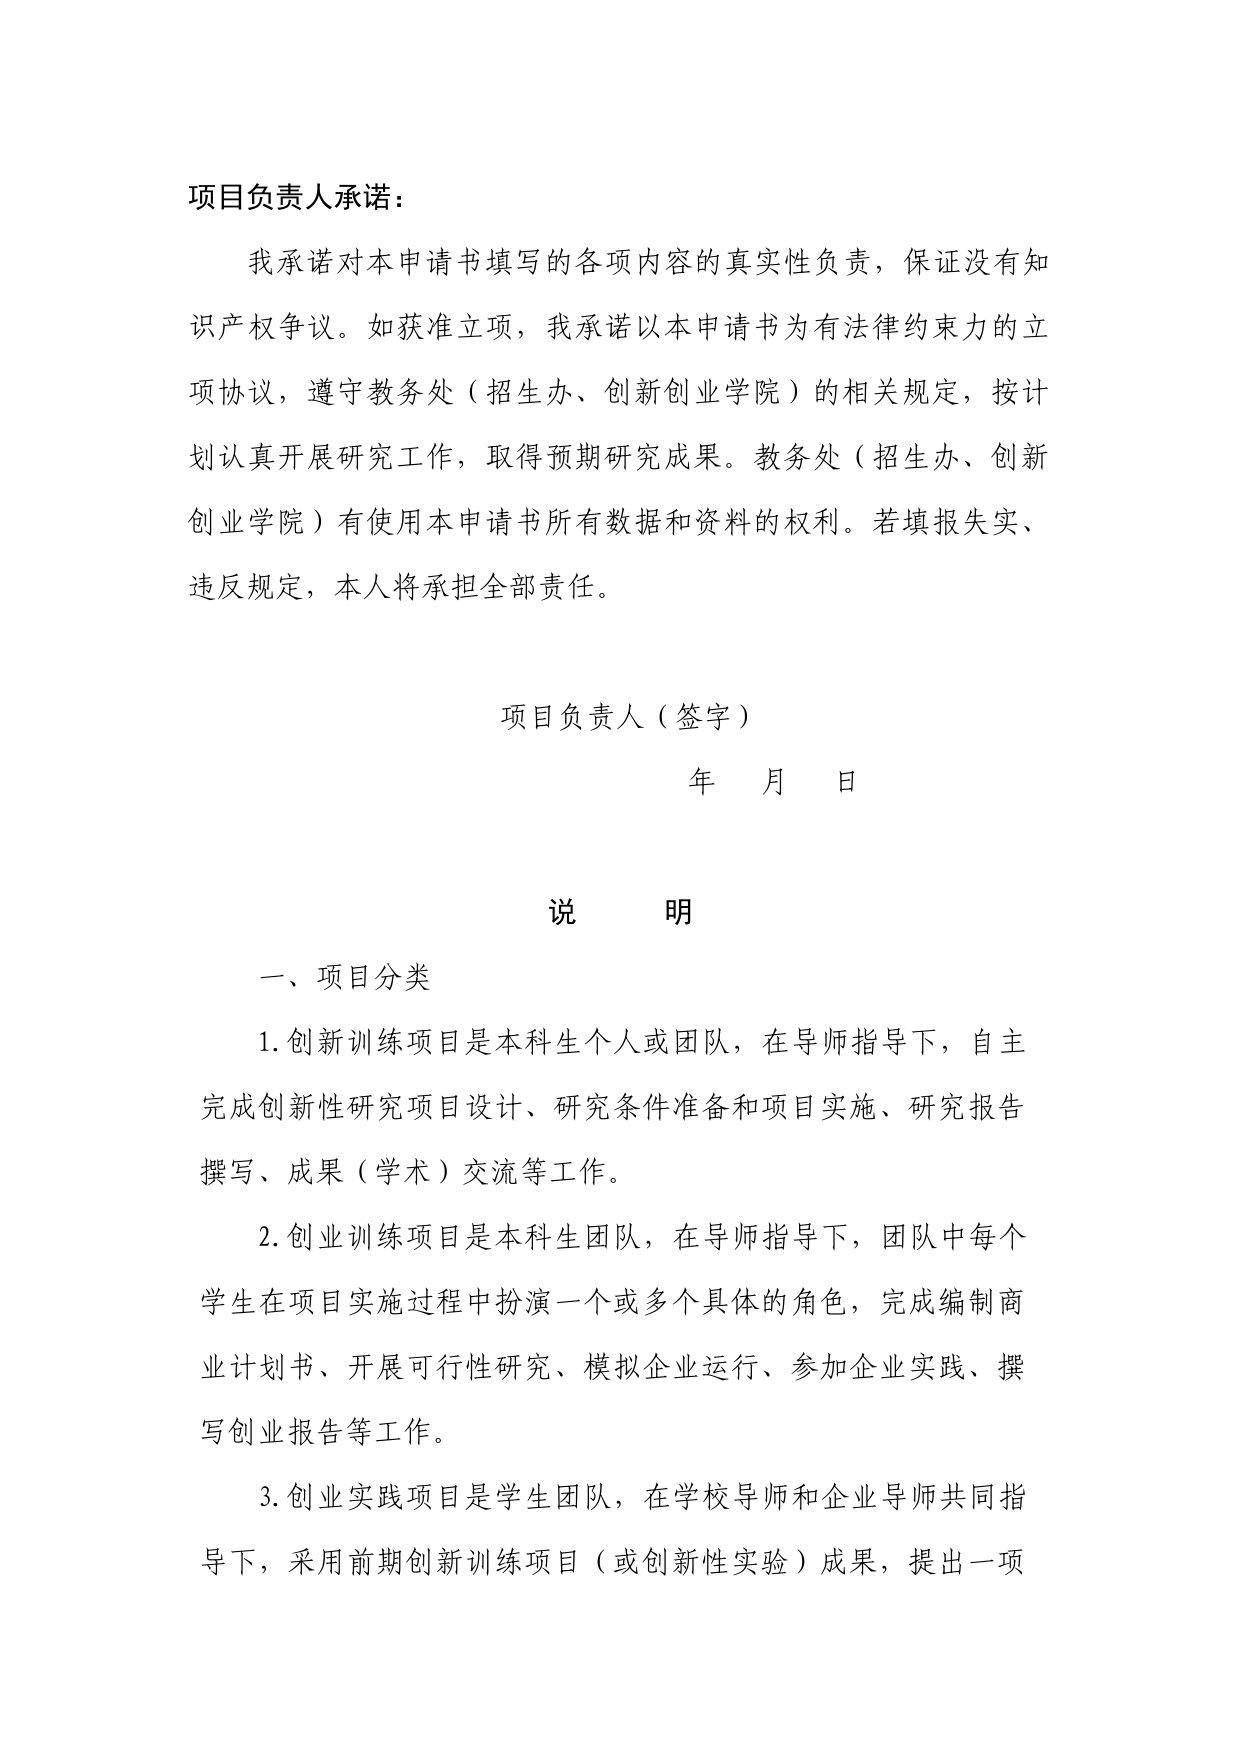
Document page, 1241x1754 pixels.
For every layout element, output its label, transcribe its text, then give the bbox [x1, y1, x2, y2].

text 2.创业训练项目是本科生团队，在导师指导下，团队中每个学生在项目实施过程中扮演一个或多个具体的角色，完成编制商业计划书、开展可行性研究、模拟企业运行、参加企业实践、撰写创业报告等工作。 [199, 1202, 1029, 1462]
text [199, 1462, 1029, 1592]
text 1.创新训练项目是本科生个人或团队，在导师指导下，自主完成创新性研究项目设计、研究条件准备和项目实施、研究报告撰写、成果（学术）交流等工作。 [199, 1007, 1029, 1202]
text 项目负责人（签字） [187, 682, 866, 747]
text 年 月 日 [187, 747, 866, 812]
text 一、项目分类 [199, 942, 1029, 1007]
text 项目负责人承诺： [187, 162, 1053, 227]
text 说 明 [187, 877, 1053, 942]
text 我承诺对本申请书填写的各项内容的真实性负责，保证没有知识产权争议。如获准立项，我承诺以本申请书为有法律约束力的立项协议，遵守教务处（招生办、创新创业学院）的相关规定，按计划认真开展研究工作，取得预期研究成果。教务处（招生办、创新创业学院）有使用本申请书所有数据和资料的权利。若填报失实、违反规定，本人将承担全部责任。 [187, 227, 1053, 617]
